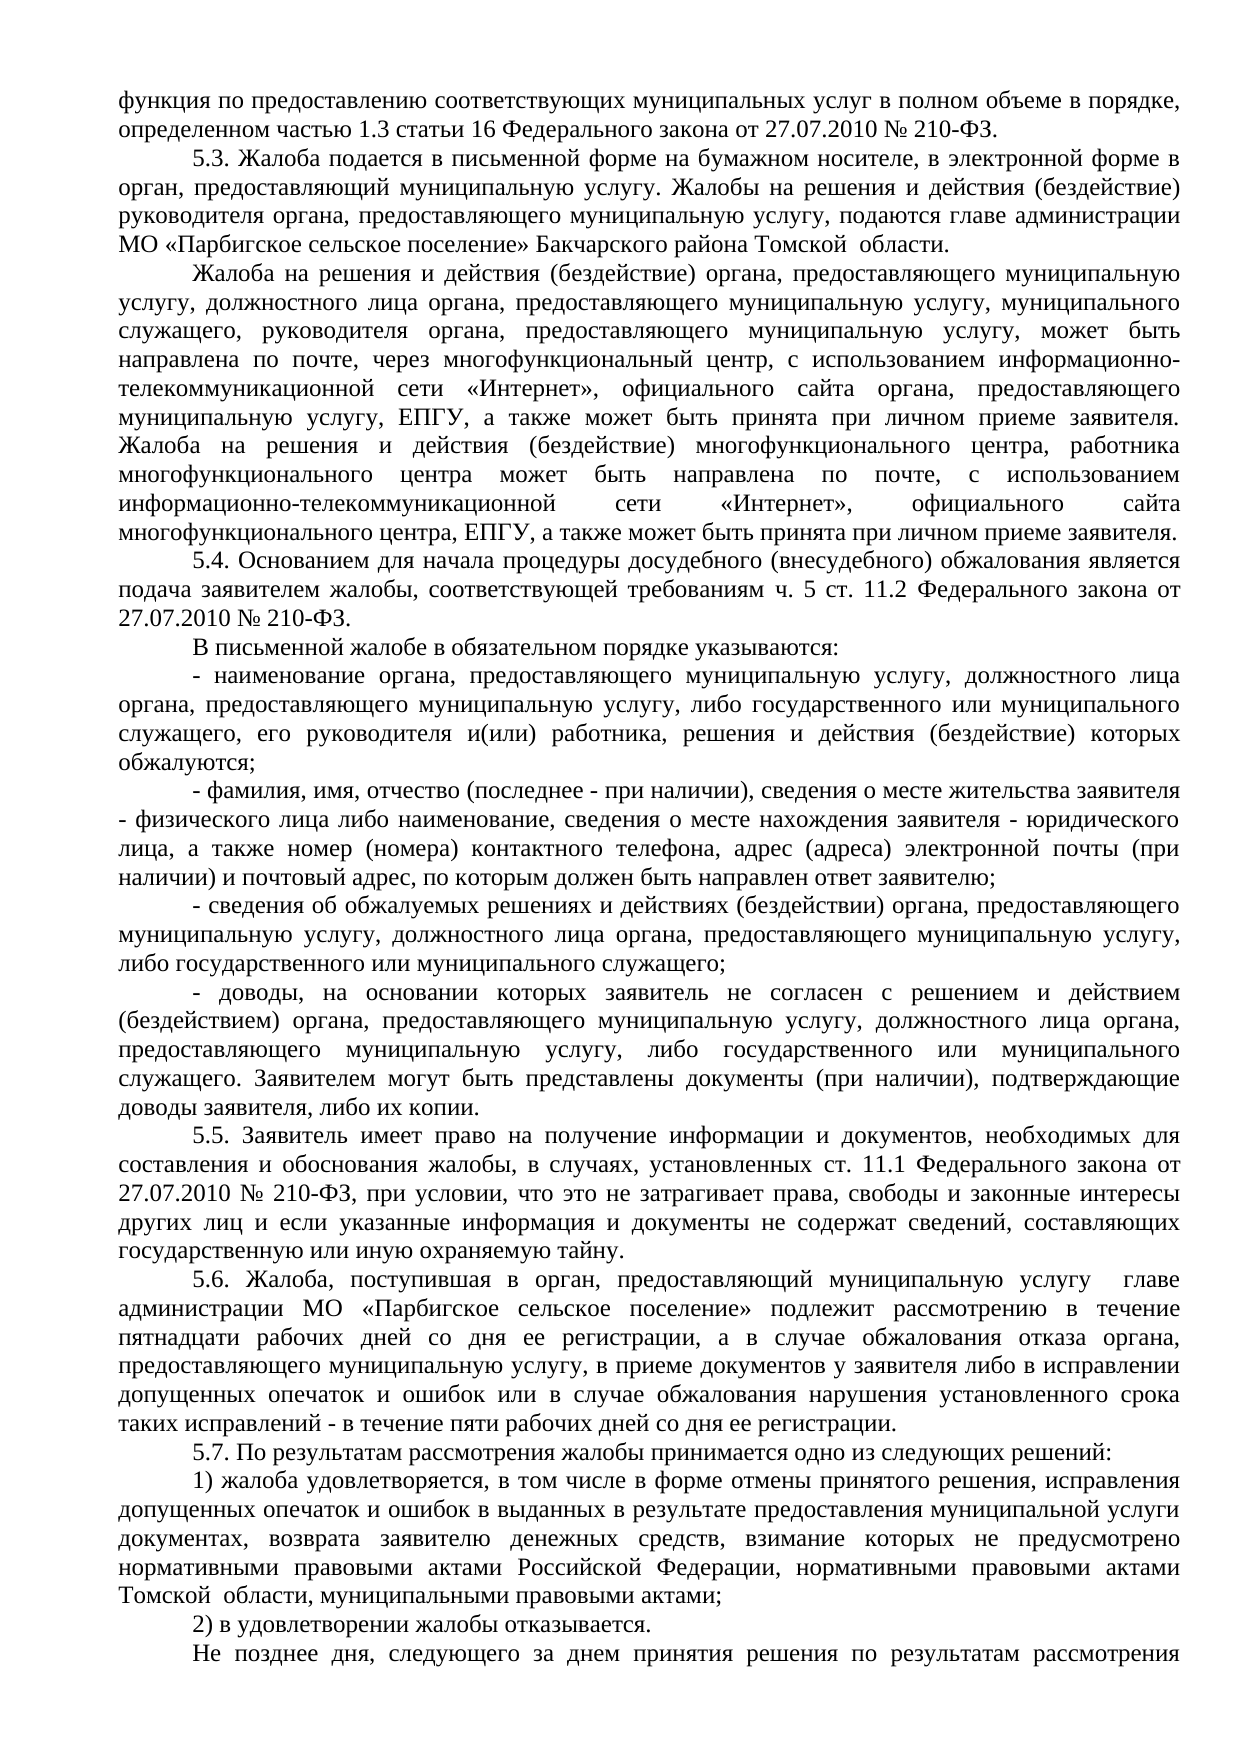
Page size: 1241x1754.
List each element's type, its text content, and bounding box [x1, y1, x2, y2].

text В письменной жалобе в обязательном порядке указываются: [118, 632, 1181, 661]
text 5.6. Жалоба, поступившая в орган, предоставляющий муниципальную услугу главе администрации МО «Парбигское сельское поселение» подлежит рассмотрению в течение пятнадцати рабочих дней со дня ее регистрации, а в случае обжалования отказа органа, предоставляющего муниципальную услугу, в приеме документов у заявителя либо в исправлении допущенных опечаток и ошибок или в случае обжалования нарушения установленного срока таких исправлений - в течение пяти рабочих дней со дня ее регистрации. [118, 1264, 1181, 1437]
text 5.5. Заявитель имеет право на получение информации и документов, необходимых для составления и обоснования жалобы, в случаях, установленных ст. 11.1 Федерального закона от 27.07.2010 № 210-ФЗ, при условии, что это не затрагивает права, свободы и законные интересы других лиц и если указанные информация и документы не содержат сведений, составляющих государственную или иную охраняемую тайну. [118, 1121, 1181, 1264]
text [118, 1638, 1181, 1667]
text 5.4. Основанием для начала процедуры досудебного (внесудебного) обжалования является подача заявителем жалобы, соответствующей требованиям ч. 5 ст. 11.2 Федерального закона от 27.07.2010 № 210-ФЗ. [118, 546, 1181, 632]
text - фамилия, имя, отчество (последнее - при наличии), сведения о месте жительства заявителя - физического лица либо наименование, сведения о месте нахождения заявителя - юридического лица, а также номер (номера) контактного телефона, адрес (адреса) электронной почты (при наличии) и почтовый адрес, по которым должен быть направлен ответ заявителю; [118, 776, 1181, 891]
text 2) в удовлетворении жалобы отказывается. [118, 1609, 1181, 1638]
text 1) жалоба удовлетворяется, в том числе в форме отмены принятого решения, исправления допущенных опечаток и ошибок в выданных в результате предоставления муниципальной услуги документах, возврата заявителю денежных средств, взимание которых не предусмотрено нормативными правовыми актами Российской Федерации, нормативными правовыми актами Томской области, муниципальными правовыми актами; [118, 1466, 1181, 1609]
text - доводы, на основании которых заявитель не согласен с решением и действием (бездействием) органа, предоставляющего муниципальную услугу, должностного лица органа, предоставляющего муниципальную услугу, либо государственного или муниципального служащего. Заявителем могут быть представлены документы (при наличии), подтверждающие доводы заявителя, либо их копии. [118, 977, 1181, 1121]
text 5.3. Жалоба подается в письменной форме на бумажном носителе, в электронной форме в орган, предоставляющий муниципальную услугу. Жалобы на решения и действия (бездействие) руководителя органа, предоставляющего муниципальную услугу, подаются главе администрации МО «Парбигское сельское поселение» Бакчарского района Томской области. [118, 143, 1181, 258]
text 5.7. По результатам рассмотрения жалобы принимается одно из следующих решений: [118, 1437, 1181, 1466]
text - наименование органа, предоставляющего муниципальную услугу, должностного лица органа, предоставляющего муниципальную услугу, либо государственного или муниципального служащего, его руководителя и(или) работника, решения и действия (бездействие) которых обжалуются; [118, 661, 1181, 776]
text - сведения об обжалуемых решениях и действиях (бездействии) органа, предоставляющего муниципальную услугу, должностного лица органа, предоставляющего муниципальную услугу, либо государственного или муниципального служащего; [118, 891, 1181, 977]
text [118, 86, 1181, 143]
text Жалоба на решения и действия (бездействие) органа, предоставляющего муниципальную услугу, должностного лица органа, предоставляющего муниципальную услугу, муниципального служащего, руководителя органа, предоставляющего муниципальную услугу, может быть направлена по почте, через многофункциональный центр, с использованием информационно-телекоммуникационной сети «Интернет», официального сайта органа, предоставляющего муниципальную услугу, ЕПГУ, а также может быть принята при личном приеме заявителя. Жалоба на решения и действия (бездействие) многофункционального центра, работника многофункционального центра может быть направлена по почте, с использованием информационно-телекоммуникационной сети «Интернет», официального сайта многофункционального центра, ЕПГУ, а также может быть принята при личном приеме заявителя. [118, 258, 1181, 546]
